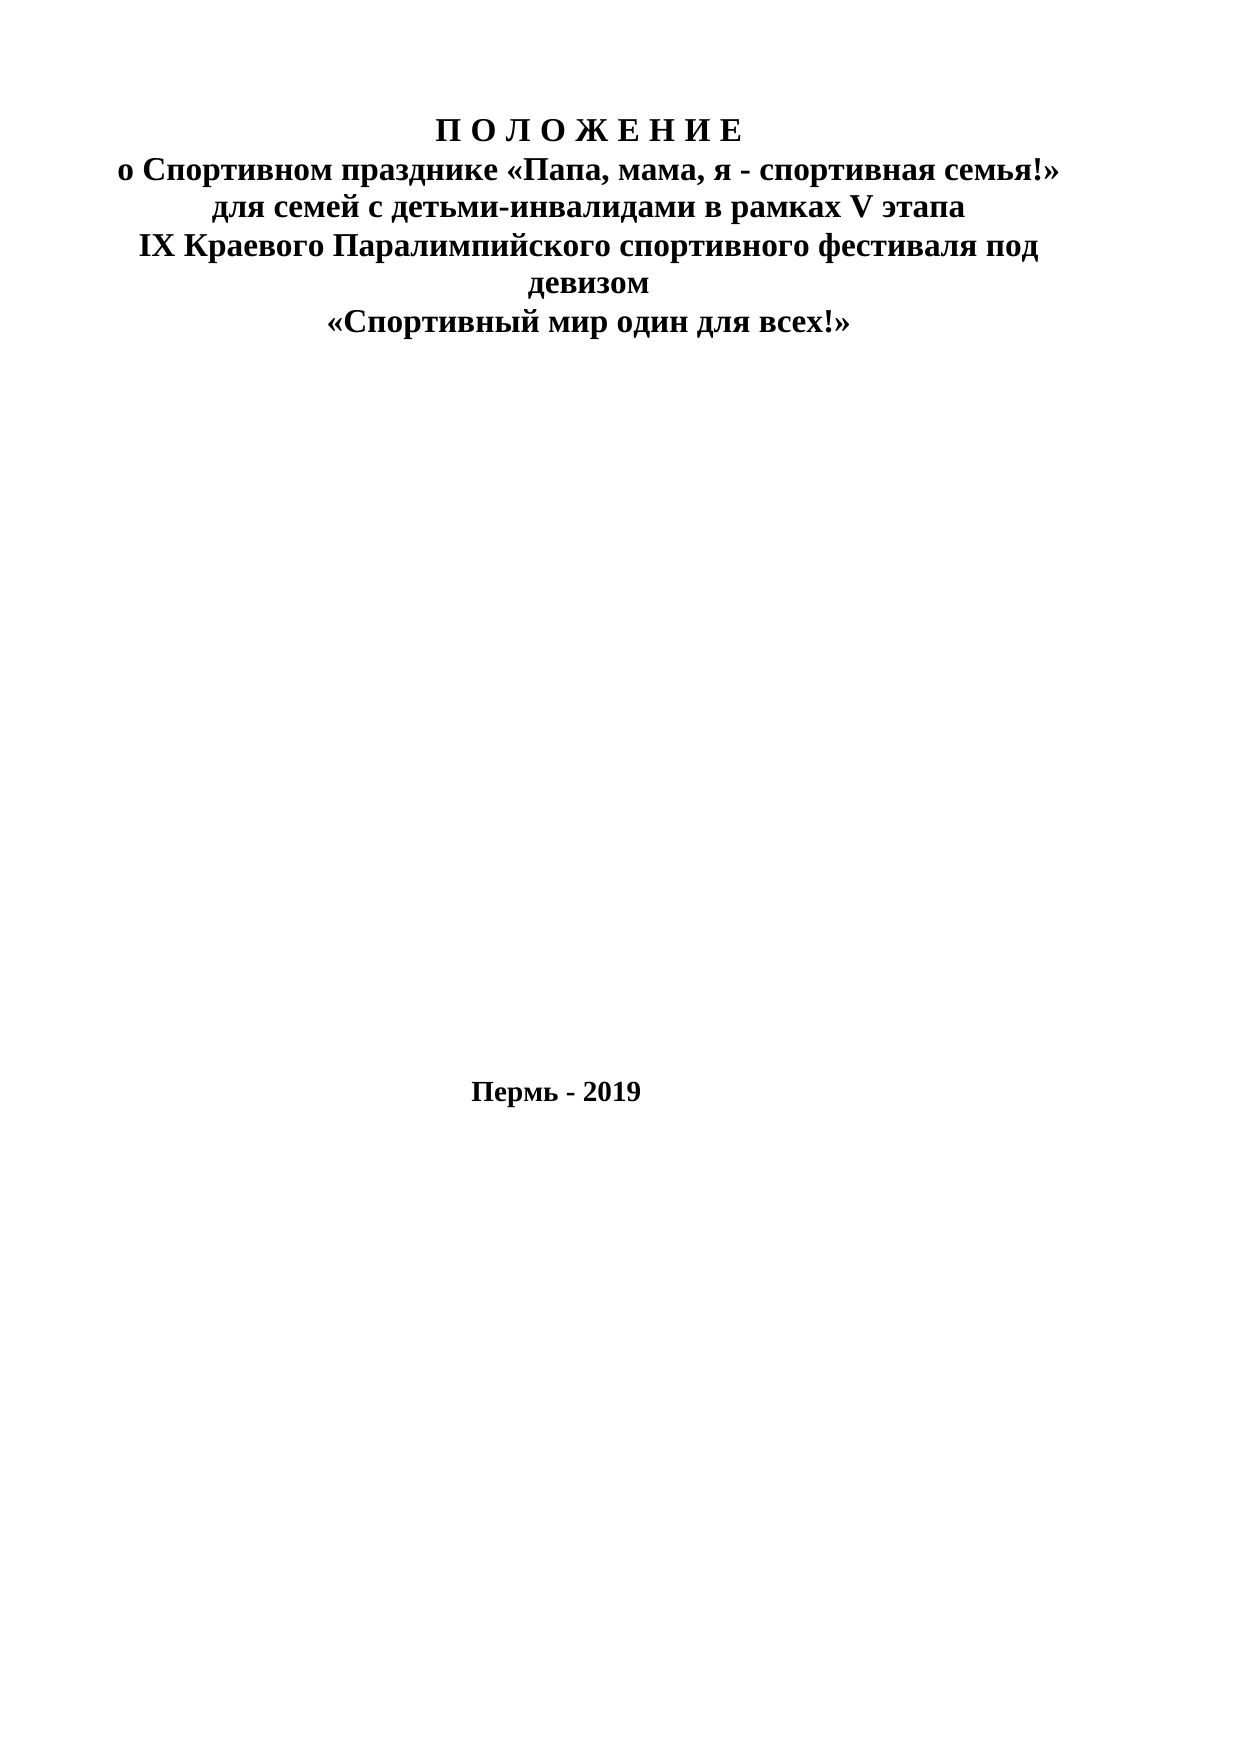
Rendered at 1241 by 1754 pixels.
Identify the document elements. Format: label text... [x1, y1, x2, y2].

text Пермь - 2019 [471, 1078, 1083, 1107]
text «Спортивный мир один для всех!» [96, 302, 1081, 339]
text ПОЛОЖЕНИЕ [96, 111, 1081, 149]
text о Спортивном празднике «Папа, мама, я - спортивная семья!» для семей с детьми-инвалидами в рамках V этапа IX Краевого Паралимпийского спортивного фестиваля под девизом [96, 149, 1081, 302]
